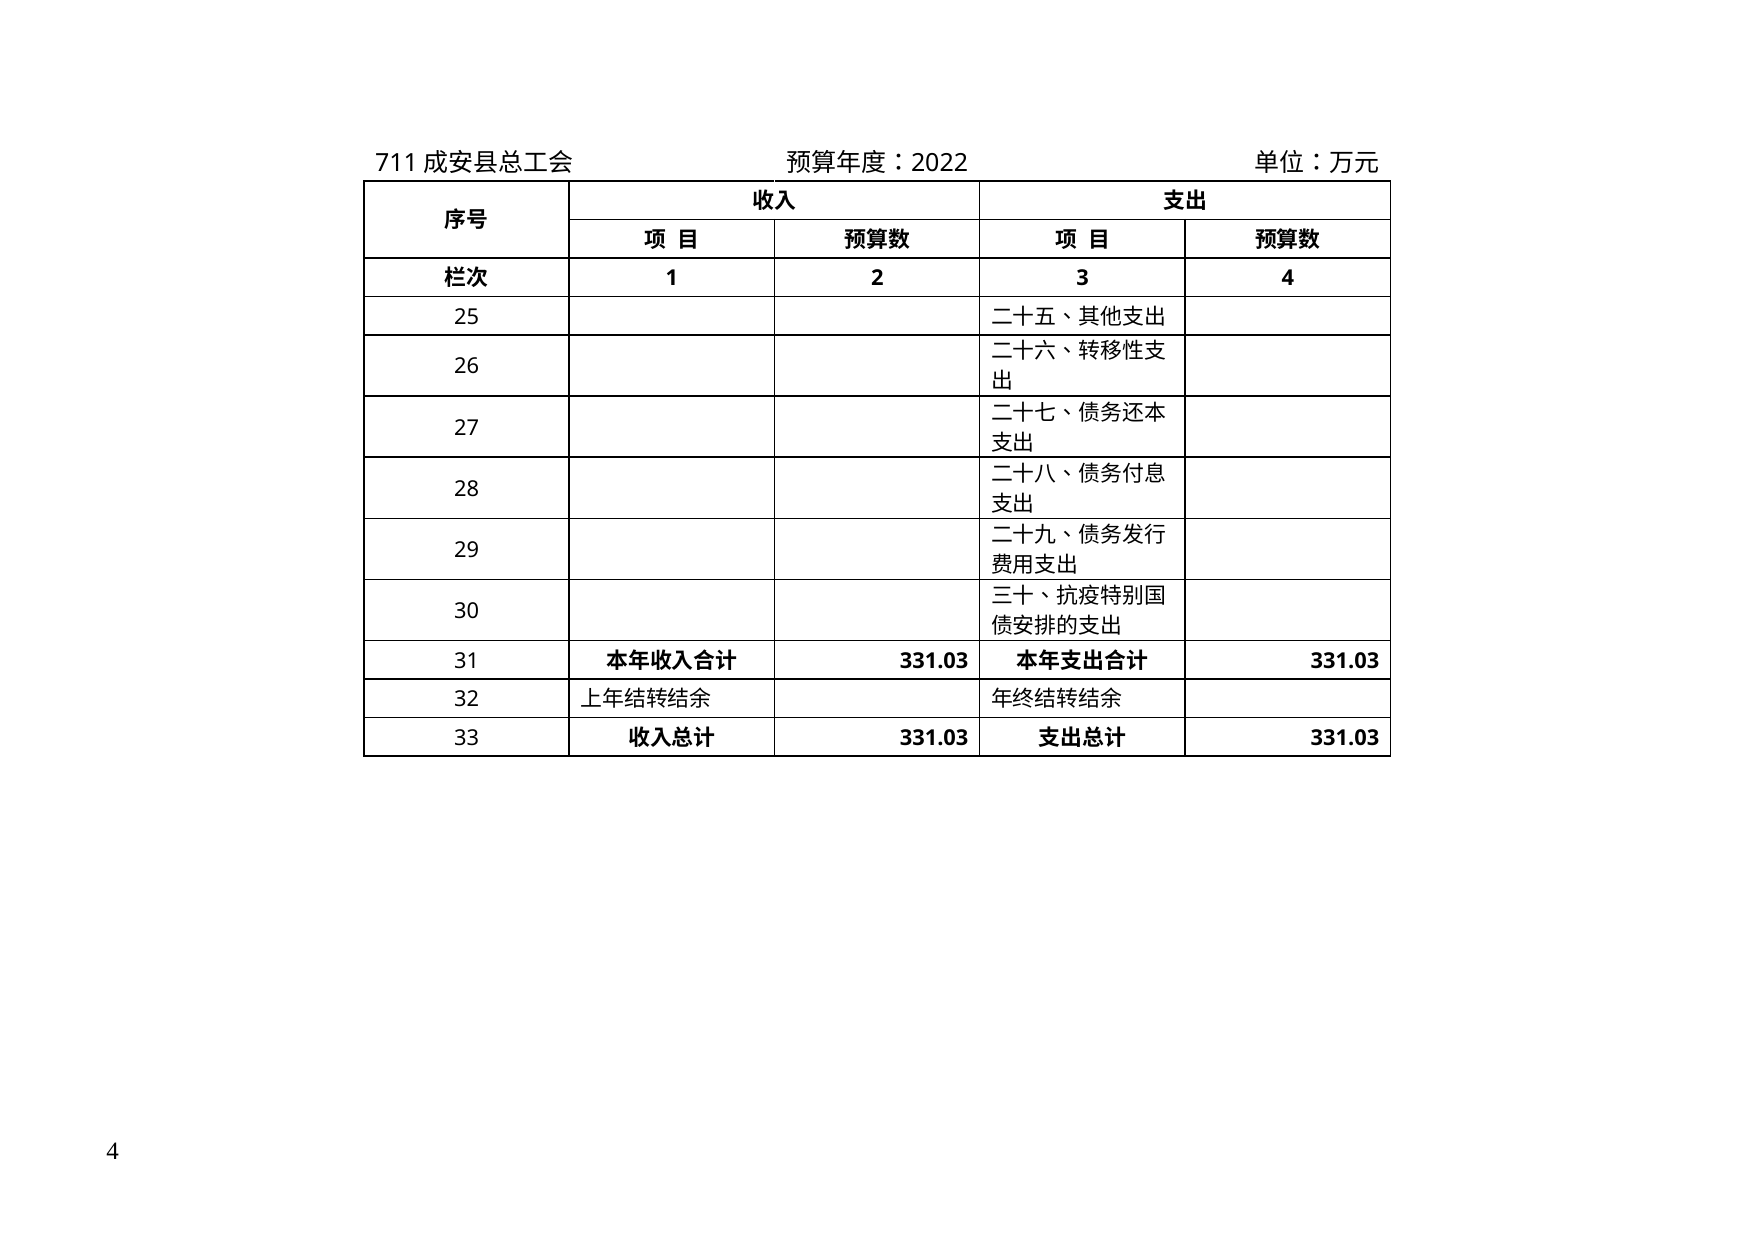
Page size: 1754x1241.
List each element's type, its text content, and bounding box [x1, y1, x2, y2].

table_cell [1186, 519, 1390, 578]
table_cell 年终结转结余 [980, 680, 1184, 717]
table_cell [570, 458, 774, 517]
table_cell [775, 580, 979, 640]
table_cell 栏次 [365, 259, 568, 296]
table_cell 三十、抗疫特别国债安排的支出 [980, 580, 1184, 640]
table_cell 32 [365, 680, 568, 717]
table_cell 二十九、债务发行费用支出 [980, 519, 1184, 578]
table_cell [775, 680, 979, 717]
table_cell [775, 336, 979, 395]
table_cell 2 [775, 259, 979, 296]
table_header 单位：万元 [980, 143, 1390, 180]
table_cell [775, 519, 979, 578]
table_cell [775, 397, 979, 456]
table_cell [1186, 580, 1390, 640]
table_cell 支出总计 [980, 718, 1184, 755]
table_header 预算年度：2022 [775, 143, 979, 180]
table_cell [1186, 680, 1390, 717]
table_cell [570, 336, 774, 395]
table_cell 收入 [570, 182, 979, 219]
table_cell 上年结转结余 [570, 680, 774, 717]
table_cell 25 [365, 297, 568, 334]
table_cell 28 [365, 458, 568, 517]
table_cell 序号 [365, 182, 568, 257]
table_cell 二十六、转移性支出 [980, 336, 1184, 395]
table_cell [570, 397, 774, 456]
table_cell [570, 297, 774, 334]
table_cell [1186, 397, 1390, 456]
table_cell 本年收入合计 [570, 641, 774, 678]
table_cell 331.03 [775, 641, 979, 678]
table_cell 27 [365, 397, 568, 456]
table_cell 预算数 [775, 220, 979, 257]
table_cell 30 [365, 580, 568, 640]
table_cell 二十五、其他支出 [980, 297, 1184, 334]
table_cell 4 [1186, 259, 1390, 296]
table_cell 31 [365, 641, 568, 678]
table_cell [1186, 297, 1390, 334]
table_cell [775, 458, 979, 517]
table_cell 3 [980, 259, 1184, 296]
table_cell 331.03 [1186, 641, 1390, 678]
table_cell [1186, 458, 1390, 517]
table_cell 29 [365, 519, 568, 578]
table_cell 收入总计 [570, 718, 774, 755]
table_cell 26 [365, 336, 568, 395]
table_cell [775, 297, 979, 334]
table_cell 预算数 [1186, 220, 1390, 257]
table_cell 二十七、债务还本支出 [980, 397, 1184, 456]
table_cell 项 目 [570, 220, 774, 257]
table_cell [570, 580, 774, 640]
table_cell 项 目 [980, 220, 1184, 257]
table_cell 331.03 [775, 718, 979, 755]
table_cell 331.03 [1186, 718, 1390, 755]
table_cell 支出 [980, 182, 1390, 219]
table_cell [570, 519, 774, 578]
table_cell 二十八、债务付息支出 [980, 458, 1184, 517]
table_cell 1 [570, 259, 774, 296]
table_header 711成安县总工会 [365, 143, 774, 180]
table_cell 本年支出合计 [980, 641, 1184, 678]
table_cell 33 [365, 718, 568, 755]
table_cell [1186, 336, 1390, 395]
